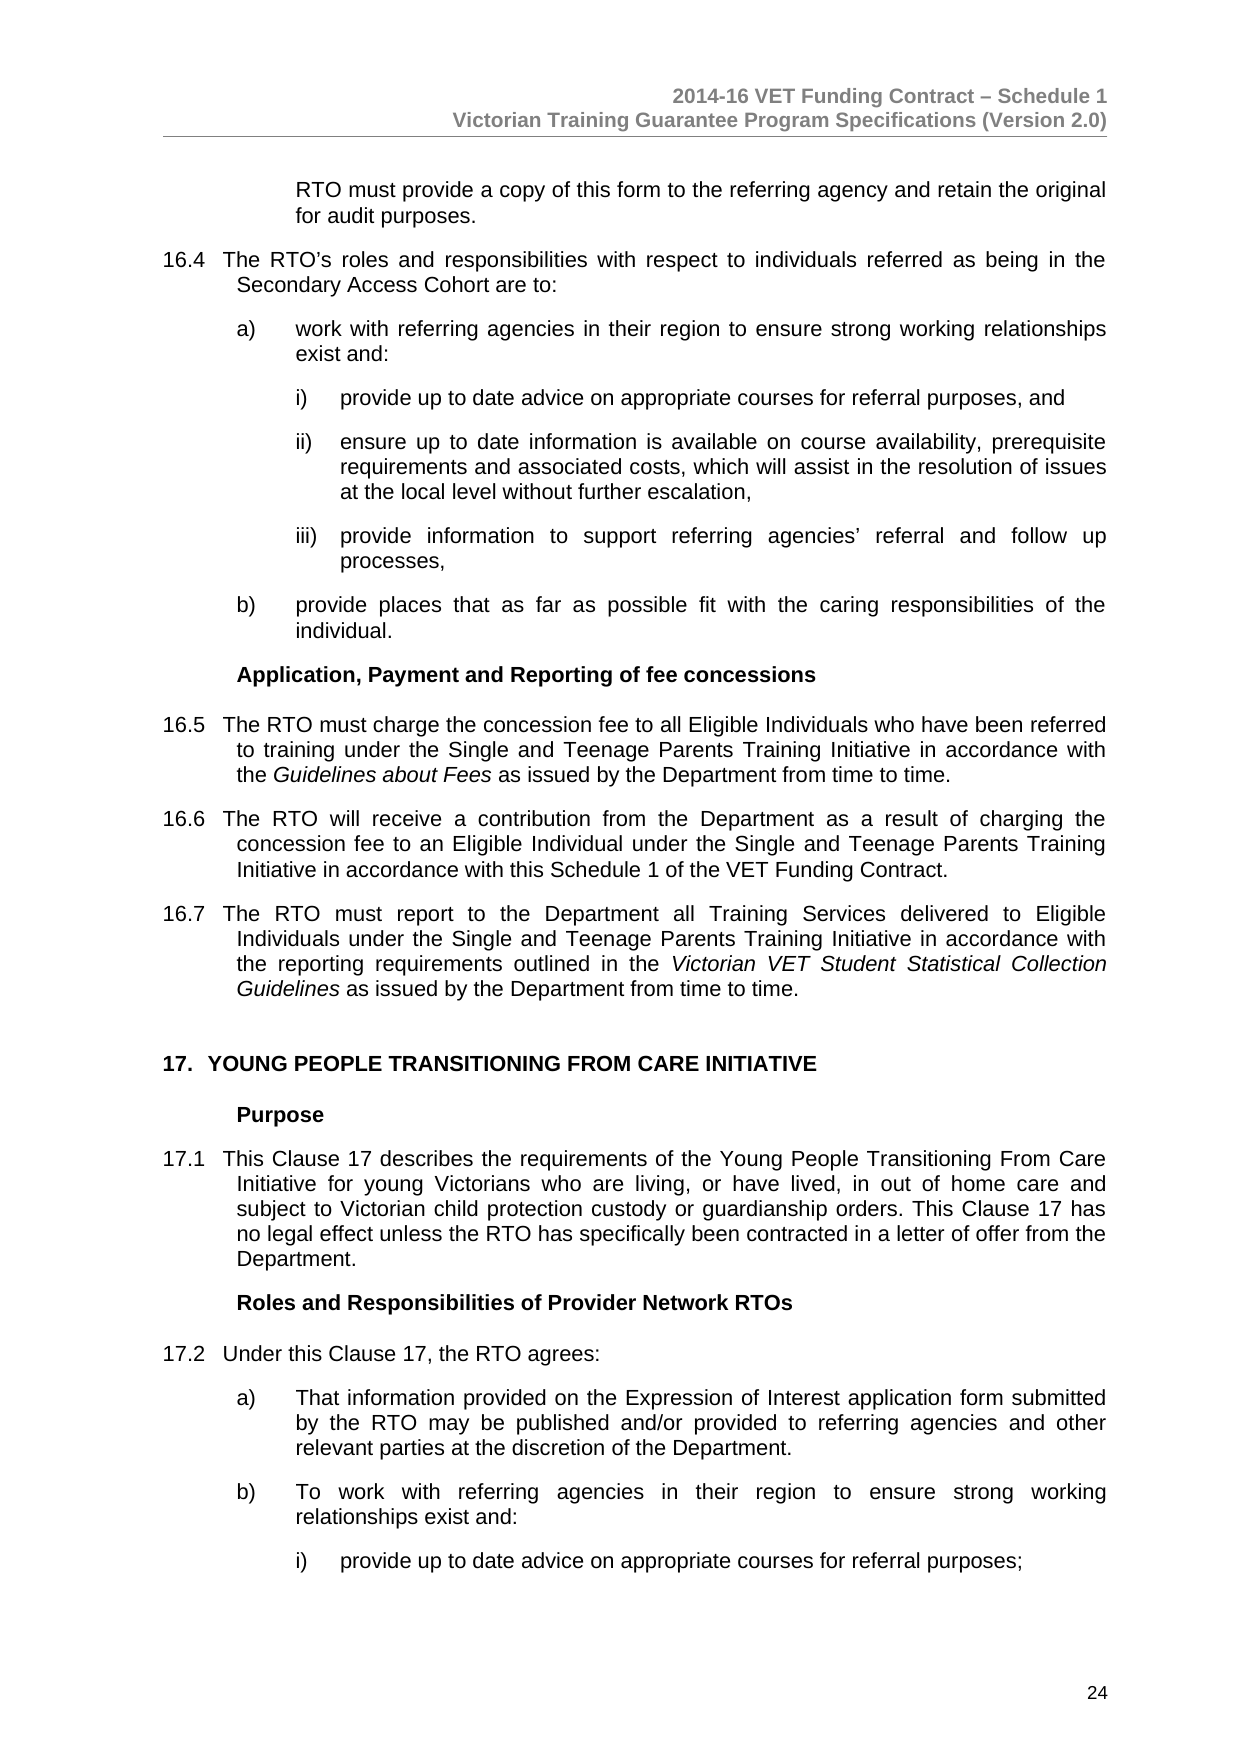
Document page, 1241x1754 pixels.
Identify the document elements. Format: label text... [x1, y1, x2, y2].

list ensure up to date information is available on course availability, prerequisite requirements and associated costs, which will assist in the resolution of issues at the local level without further escalation, [295, 429, 1107, 504]
list provide up to date advice on appropriate courses for referral purposes; [295, 1548, 1107, 1573]
text Roles and Responsibilities of Provider Network RTOs [236, 1290, 1107, 1315]
list Under this Clause 17, the RTO agrees: [162, 1340, 1107, 1366]
list work with referring agencies in their region to ensure strong working relationships exist and: [236, 316, 1107, 366]
list provide information to support referring agencies’ referral and follow up processes, [295, 523, 1107, 573]
list The RTO’s roles and responsibilities with respect to individuals referred as being in the Secondary Access Cohort are to: [162, 246, 1107, 297]
text Application, Payment and Reporting of fee concessions [236, 661, 1107, 687]
list This Clause 17 describes the requirements of the Young People Transitioning From Care Initiative for young Victorians who are living, or have lived, in out of home care and subject to Victorian child protection custody or guardianship orders. This Clause 17 has no legal effect unless the RTO has specifically been contracted in a letter of offer from the Department. [162, 1145, 1107, 1271]
list The RTO must charge the concession fee to all Eligible Individuals who have been referred to training under the Single and Teenage Parents Training Initiative in accordance with the Guidelines about Fees as issued by the Department from time to time. [162, 712, 1107, 787]
list Young People Transitioning from Care Initiative [162, 1051, 1107, 1076]
list provide up to date advice on appropriate courses for referral purposes, and [295, 385, 1107, 410]
list The RTO must report to the Department all Training Services delivered to Eligible Individuals under the Single and Teenage Parents Training Initiative in accordance with the reporting requirements outlined in the Victorian VET Student Statistical Collection Guidelines as issued by the Department from time to time. [162, 900, 1107, 1001]
text Purpose [236, 1101, 1107, 1127]
list That information provided on the Expression of Interest application form submitted by the RTO may be published and/or provided to referring agencies and other relevant parties at the discretion of the Department. [236, 1384, 1107, 1460]
list provide places that as far as possible fit with the caring responsibilities of the individual. [236, 592, 1107, 643]
list The RTO will receive a contribution from the Department as a result of charging the concession fee to an Eligible Individual under the Single and Teenage Parents Training Initiative in accordance with this Schedule 1 of the VET Funding Contract. [162, 806, 1107, 882]
list To work with referring agencies in their region to ensure strong working relationships exist and: [236, 1479, 1107, 1529]
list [236, 177, 1107, 228]
